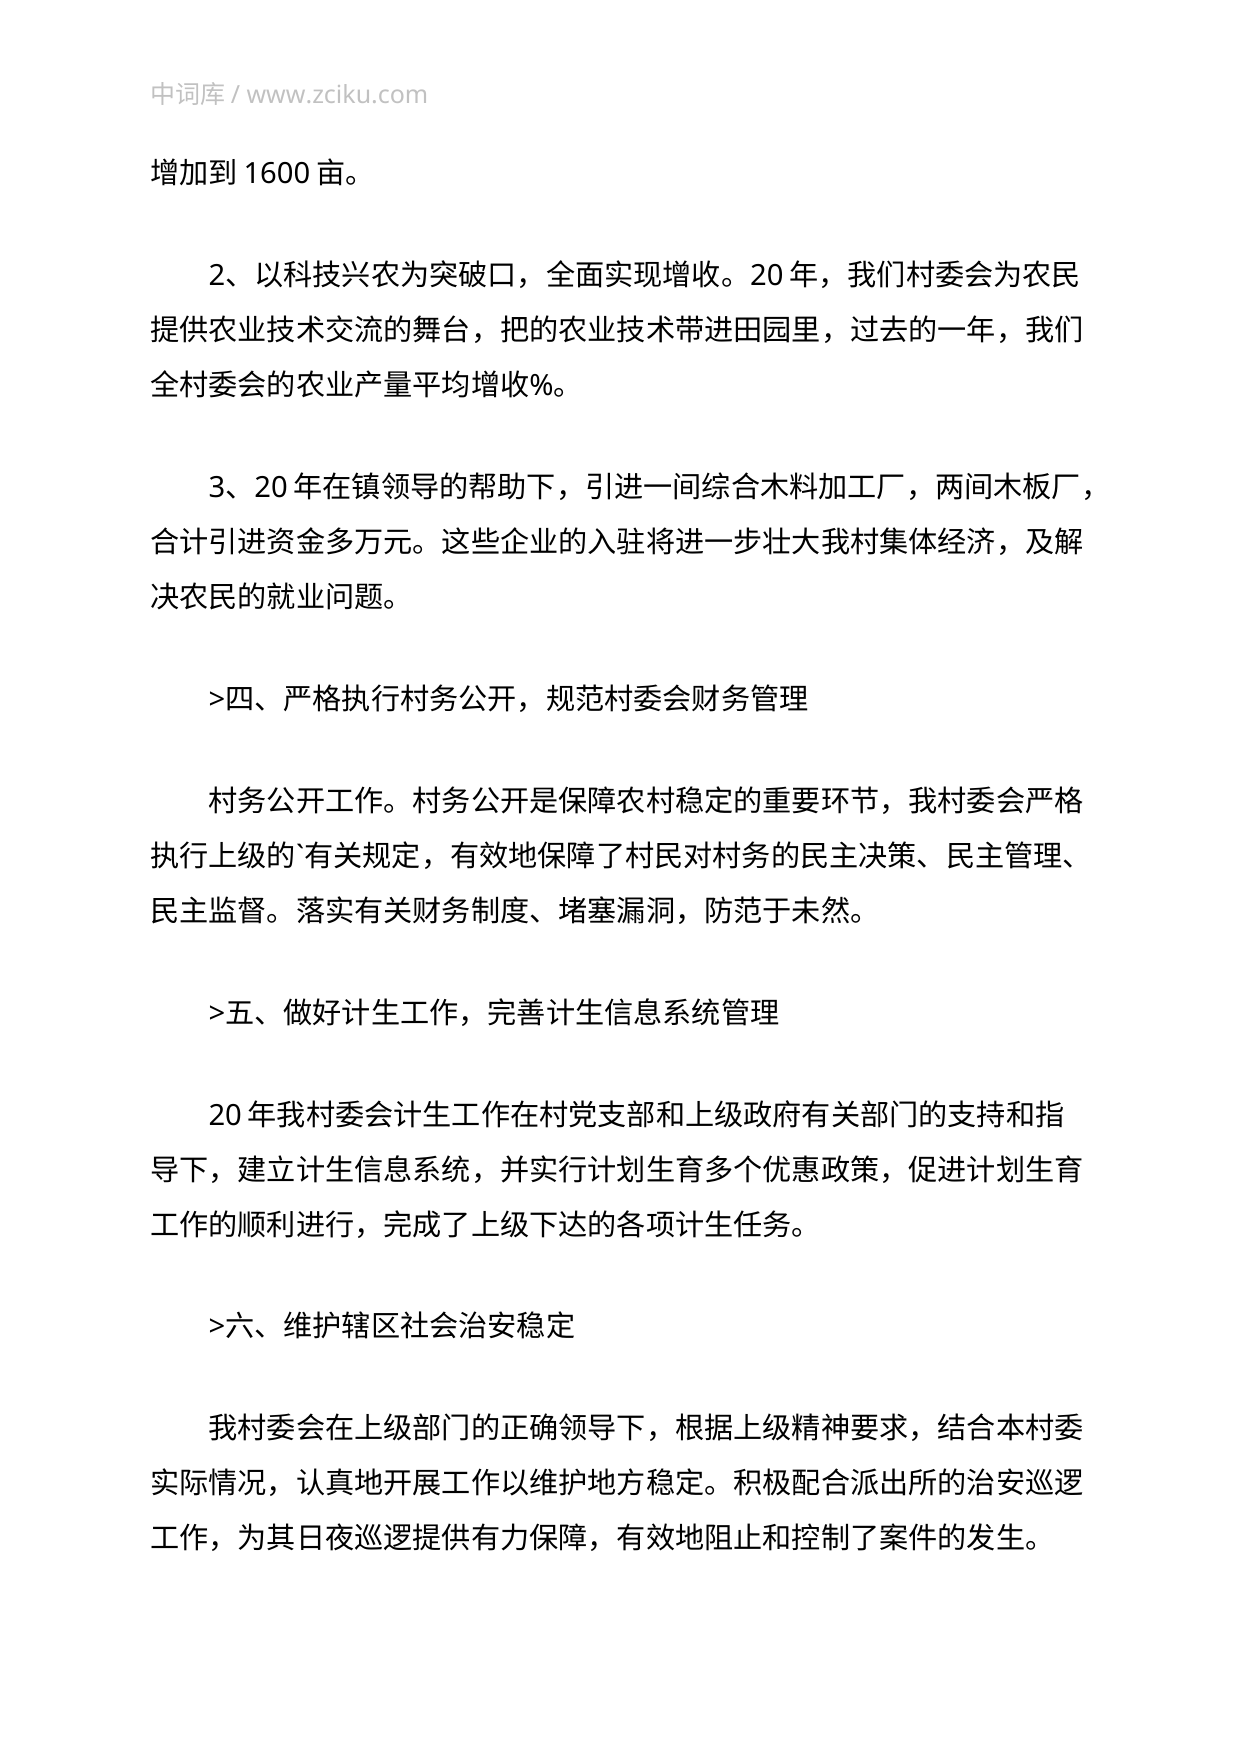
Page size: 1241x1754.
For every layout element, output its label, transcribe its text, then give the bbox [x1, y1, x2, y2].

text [150, 150, 1090, 192]
text 3、20年在镇领导的帮助下，引进一间综合木料加工厂，两间木板厂，合计引进资金多万元。这些企业的入驻将进一步壮大我村集体经济，及解决农民的就业问题。 [150, 464, 1090, 616]
text 村务公开工作。村务公开是保障农村稳定的重要环节，我村委会严格执行上级的`有关规定，有效地保障了村民对村务的民主决策、民主管理、民主监督。落实有关财务制度、堵塞漏洞，防范于未然。 [150, 777, 1090, 930]
text 2、以科技兴农为突破口，全面实现增收。20年，我们村委会为农民提供农业技术交流的舞台，把的农业技术带进田园里，过去的一年，我们全村委会的农业产量平均增收%。 [150, 252, 1090, 404]
text >五、做好计生工作，完善计生信息系统管理 [150, 989, 1090, 1032]
text 20年我村委会计生工作在村党支部和上级政府有关部门的支持和指导下，建立计生信息系统，并实行计划生育多个优惠政策，促进计划生育工作的顺利进行，完成了上级下达的各项计生任务。 [150, 1091, 1090, 1243]
text >六、维护辖区社会治安稳定 [150, 1303, 1090, 1345]
text >四、严格执行村务公开，规范村委会财务管理 [150, 676, 1090, 718]
text 我村委会在上级部门的正确领导下，根据上级精神要求，结合本村委实际情况，认真地开展工作以维护地方稳定。积极配合派出所的治安巡逻工作，为其日夜巡逻提供有力保障，有效地阻止和控制了案件的发生。 [150, 1405, 1090, 1557]
